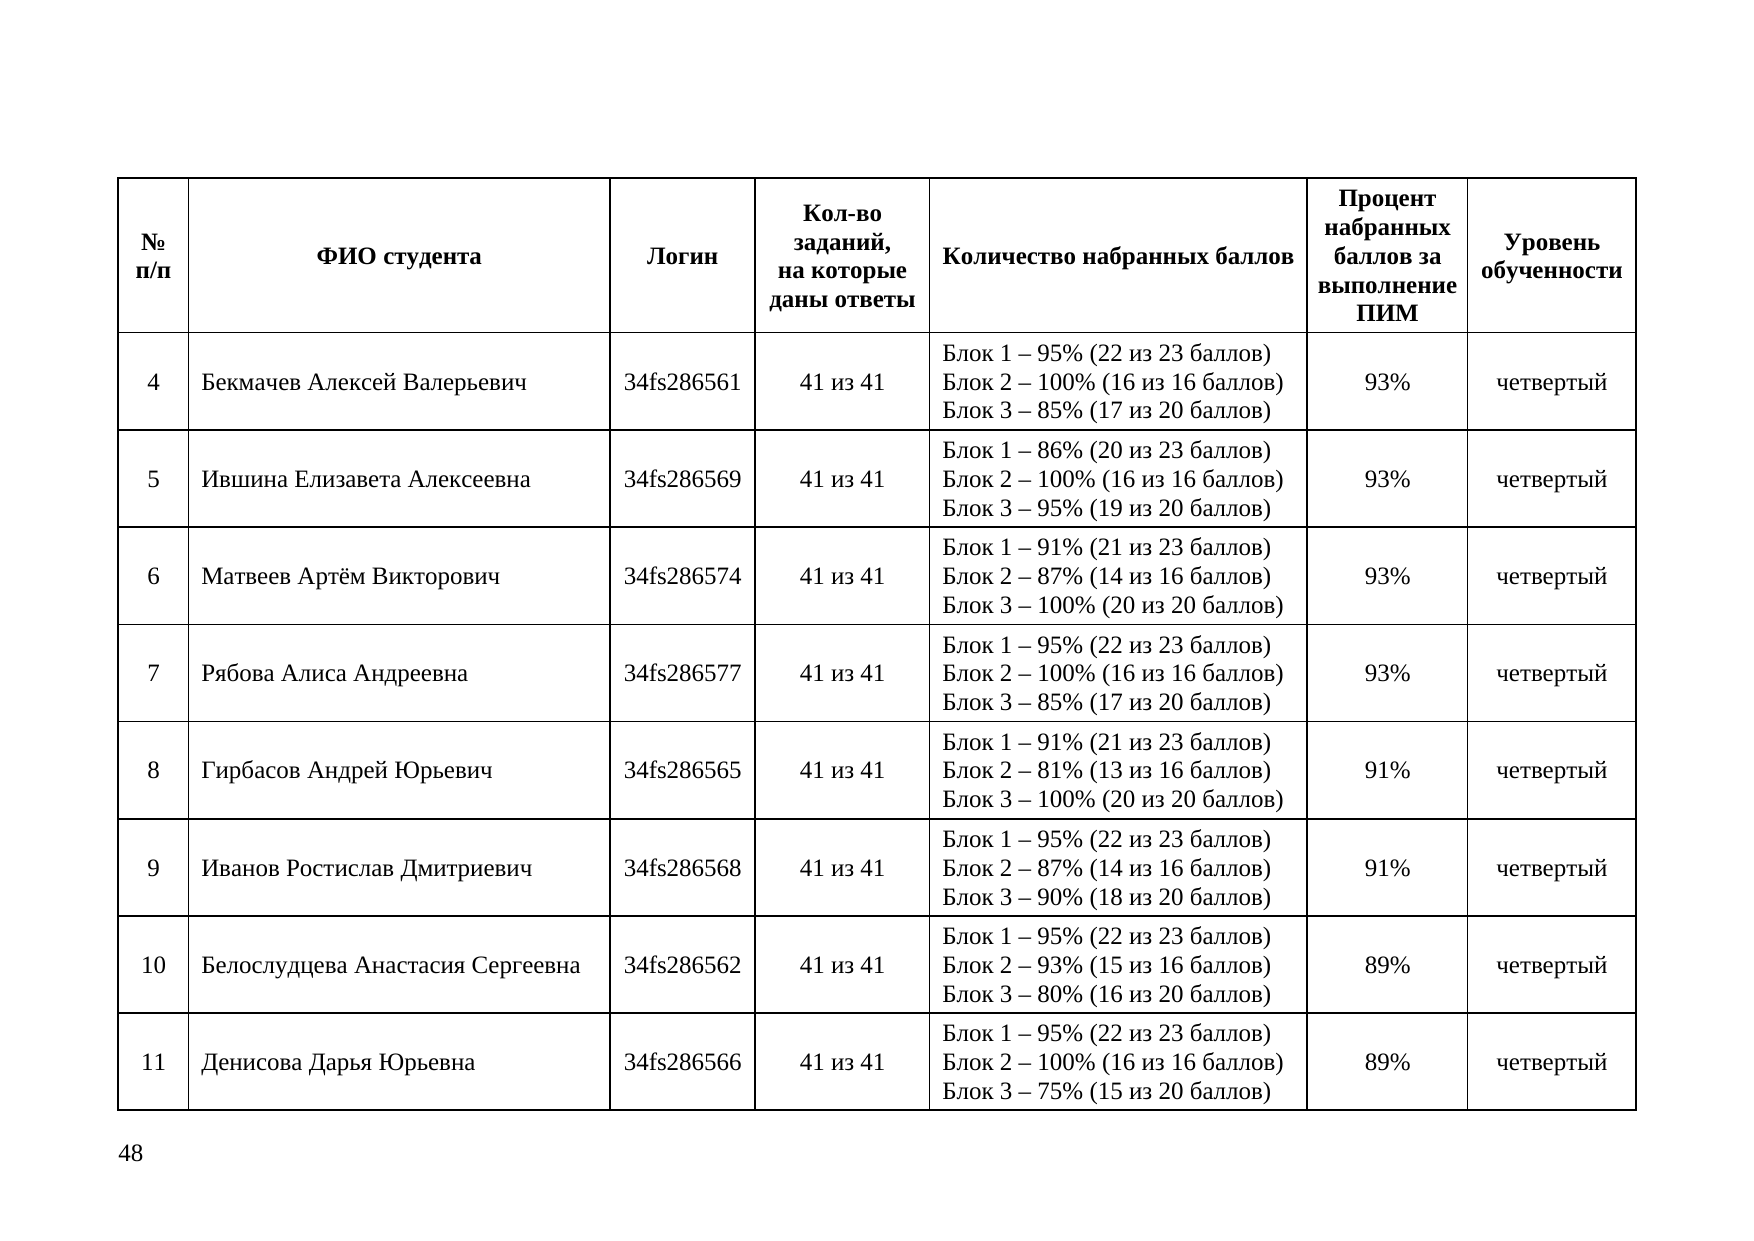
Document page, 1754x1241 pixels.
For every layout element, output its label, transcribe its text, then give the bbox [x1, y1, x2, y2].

table_cell Денисова Дарья Юрьевна [189, 1014, 609, 1109]
table_cell 41 из 41 [756, 431, 929, 526]
table_cell 41 из 41 [756, 333, 929, 429]
table_cell Блок 1 – 95% (22 из 23 баллов) Блок 2 – 100% (16 из 16 баллов) Блок 3 – 85% (17 из 20 баллов) [930, 333, 1306, 429]
table_cell 34fs286577 [611, 625, 754, 721]
table_cell 7 [119, 625, 188, 721]
table_cell Матвеев Артём Викторович [189, 528, 609, 623]
table_cell 41 из 41 [756, 528, 929, 623]
table_cell 10 [119, 917, 188, 1012]
table_cell 34fs286569 [611, 431, 754, 526]
table_cell 41 из 41 [756, 625, 929, 721]
table_cell 89% [1308, 1014, 1467, 1109]
table_cell четвертый [1468, 1014, 1635, 1109]
table_cell Блок 1 – 86% (20 из 23 баллов) Блок 2 – 100% (16 из 16 баллов) Блок 3 – 95% (19 из 20 баллов) [930, 431, 1306, 526]
table_cell Иванов Ростислав Дмитриевич [189, 820, 609, 915]
table_cell 41 из 41 [756, 722, 929, 818]
table_cell четвертый [1468, 625, 1635, 721]
table_cell 34fs286565 [611, 722, 754, 818]
table_cell 89% [1308, 917, 1467, 1012]
table_cell 34fs286574 [611, 528, 754, 623]
table_cell 34fs286568 [611, 820, 754, 915]
table_cell Блок 1 – 91% (21 из 23 баллов) Блок 2 – 81% (13 из 16 баллов) Блок 3 – 100% (20 из 20 баллов) [930, 722, 1306, 818]
table_cell Блок 1 – 95% (22 из 23 баллов) Блок 2 – 93% (15 из 16 баллов) Блок 3 – 80% (16 из 20 баллов) [930, 917, 1306, 1012]
table_cell 34fs286561 [611, 333, 754, 429]
table_cell Бекмачев Алексей Валерьевич [189, 333, 609, 429]
table_cell четвертый [1468, 431, 1635, 526]
table_cell 91% [1308, 722, 1467, 818]
table_header Уровень обученности [1468, 179, 1635, 332]
table_cell Блок 1 – 91% (21 из 23 баллов) Блок 2 – 87% (14 из 16 баллов) Блок 3 – 100% (20 из 20 баллов) [930, 528, 1306, 623]
table_cell Рябова Алиса Андреевна [189, 625, 609, 721]
table_cell четвертый [1468, 820, 1635, 915]
table_cell Блок 1 – 95% (22 из 23 баллов) Блок 2 – 100% (16 из 16 баллов) Блок 3 – 75% (15 из 20 баллов) [930, 1014, 1306, 1109]
table_cell 41 из 41 [756, 917, 929, 1012]
table_cell четвертый [1468, 722, 1635, 818]
table_cell Гирбасов Андрей Юрьевич [189, 722, 609, 818]
table_header № п/п [119, 179, 188, 332]
table_cell 93% [1308, 528, 1467, 623]
table_cell Блок 1 – 95% (22 из 23 баллов) Блок 2 – 100% (16 из 16 баллов) Блок 3 – 85% (17 из 20 баллов) [930, 625, 1306, 721]
table_header ФИО студента [189, 179, 609, 332]
table_cell 6 [119, 528, 188, 623]
table_cell Блок 1 – 95% (22 из 23 баллов) Блок 2 – 87% (14 из 16 баллов) Блок 3 – 90% (18 из 20 баллов) [930, 820, 1306, 915]
table_header Кол-во заданий, на которые даны ответы [756, 179, 929, 332]
table_cell 8 [119, 722, 188, 818]
table_cell 91% [1308, 820, 1467, 915]
table_header Логин [611, 179, 754, 332]
table_cell Белослудцева Анастасия Сергеевна [189, 917, 609, 1012]
table_cell 41 из 41 [756, 1014, 929, 1109]
table_header Количество набранных баллов [930, 179, 1306, 332]
table_cell 11 [119, 1014, 188, 1109]
table_cell 5 [119, 431, 188, 526]
table_header Процент набранных баллов за выполнение ПИМ [1308, 179, 1467, 332]
table_cell 41 из 41 [756, 820, 929, 915]
table_cell 93% [1308, 333, 1467, 429]
table_cell 93% [1308, 625, 1467, 721]
table_cell четвертый [1468, 333, 1635, 429]
table_cell Ившина Елизавета Алексеевна [189, 431, 609, 526]
table_cell 34fs286562 [611, 917, 754, 1012]
table_cell 9 [119, 820, 188, 915]
table_cell 93% [1308, 431, 1467, 526]
table_cell 4 [119, 333, 188, 429]
table_cell четвертый [1468, 917, 1635, 1012]
table_cell четвертый [1468, 528, 1635, 623]
table_cell 34fs286566 [611, 1014, 754, 1109]
